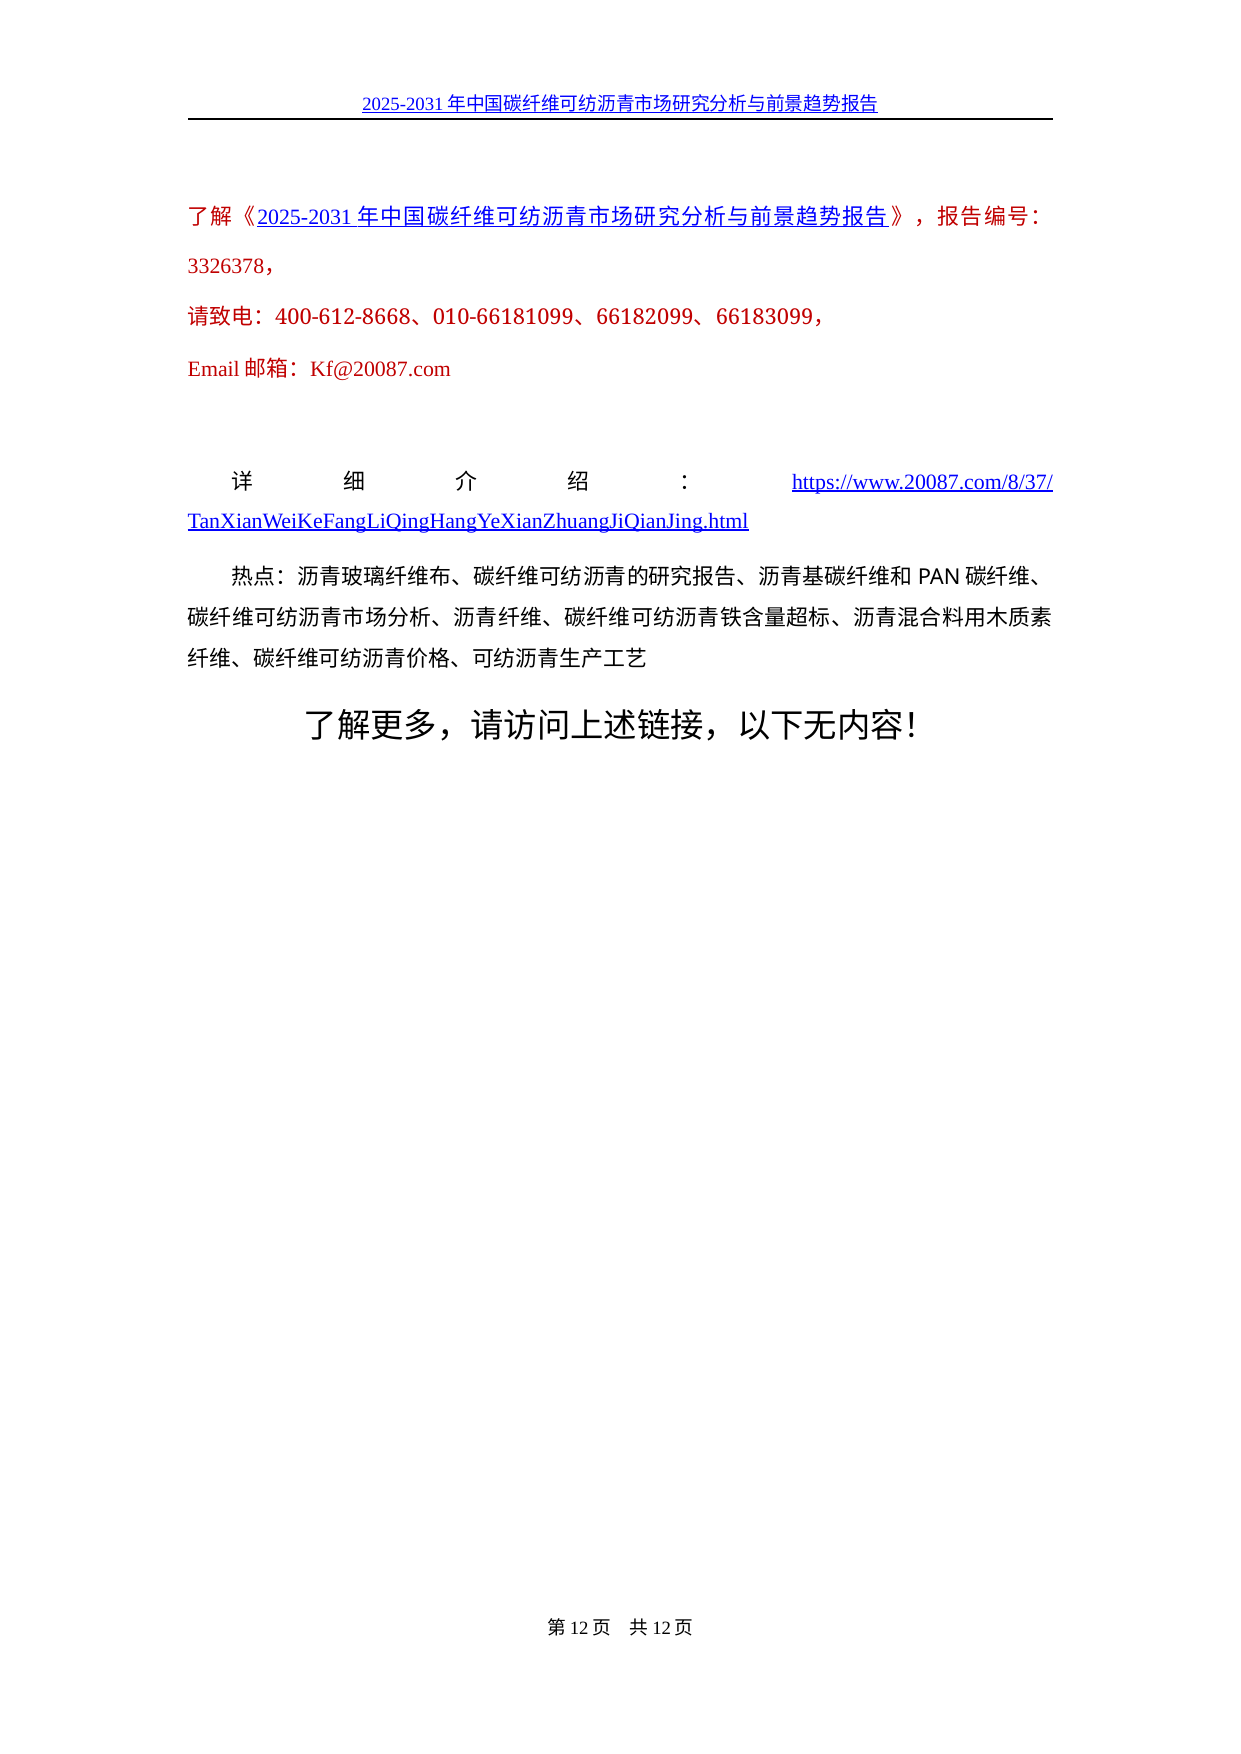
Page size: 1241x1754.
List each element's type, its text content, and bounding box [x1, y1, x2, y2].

text 热点：沥青玻璃纤维布、碳纤维可纺沥青的研究报告、沥青基碳纤维和PAN碳纤维、碳纤维可纺沥青市场分析、沥青纤维、碳纤维可纺沥青铁含量超标、沥青混合料用木质素纤维、碳纤维可纺沥青价格、可纺沥青生产工艺 [187, 559, 1053, 673]
text 请致电：400-612-8668、010-66181099、66182099、66183099， [187, 299, 1053, 331]
text 详细介绍：https://www.20087.com/8/37/TanXianWeiKeFangLiQingHangYeXianZhuangJiQianJing.html [187, 463, 1053, 536]
title 了解更多，请访问上述链接，以下无内容！ [187, 690, 1053, 755]
text 了解《2025-2031年中国碳纤维可纺沥青市场研究分析与前景趋势报告》，报告编号：3326378， [187, 198, 1053, 280]
text Email邮箱：Kf@20087.com [187, 350, 1053, 383]
